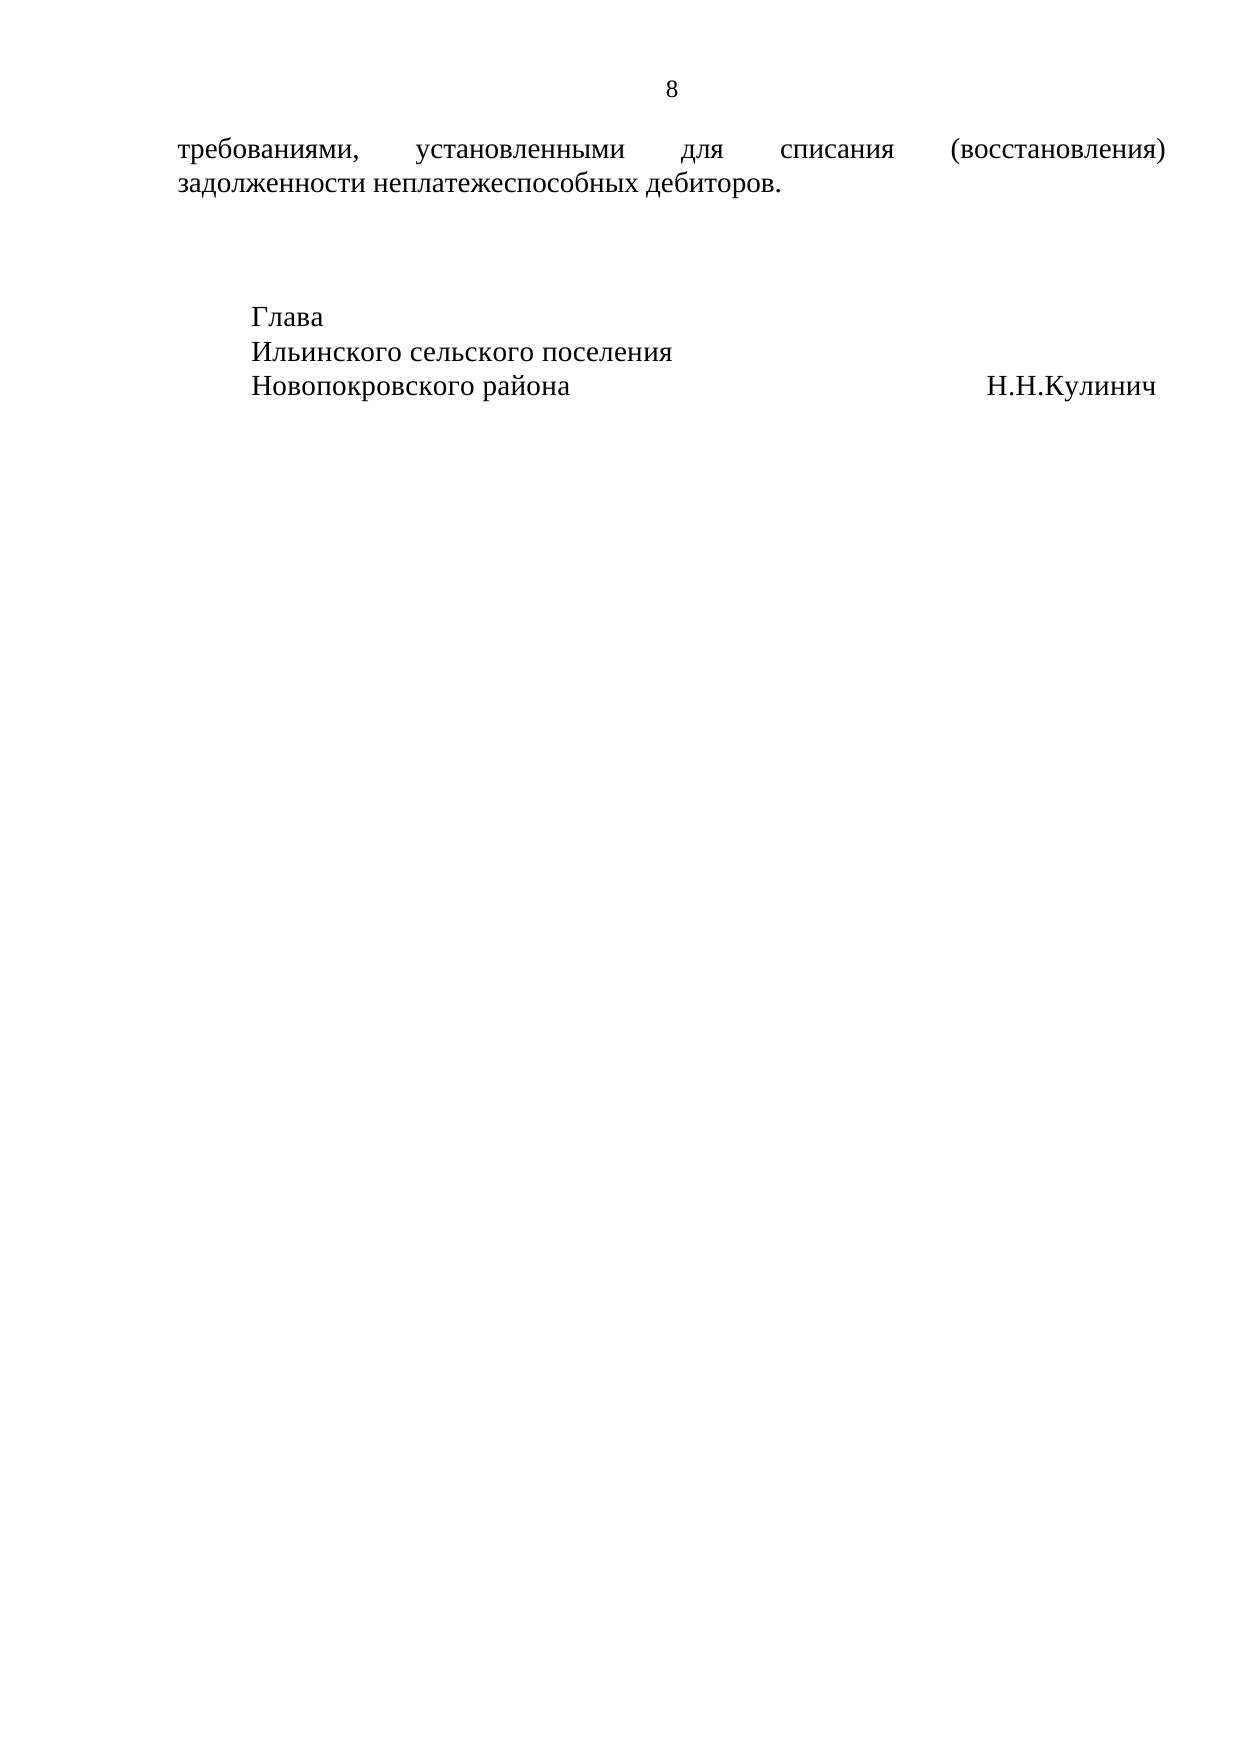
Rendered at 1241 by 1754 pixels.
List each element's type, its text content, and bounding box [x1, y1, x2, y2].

text Новопокровского района Н.Н.Кулинич [177, 368, 1167, 402]
text Глава [177, 299, 1167, 333]
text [177, 131, 1167, 198]
text Ильинского сельского поселения [177, 333, 1167, 368]
